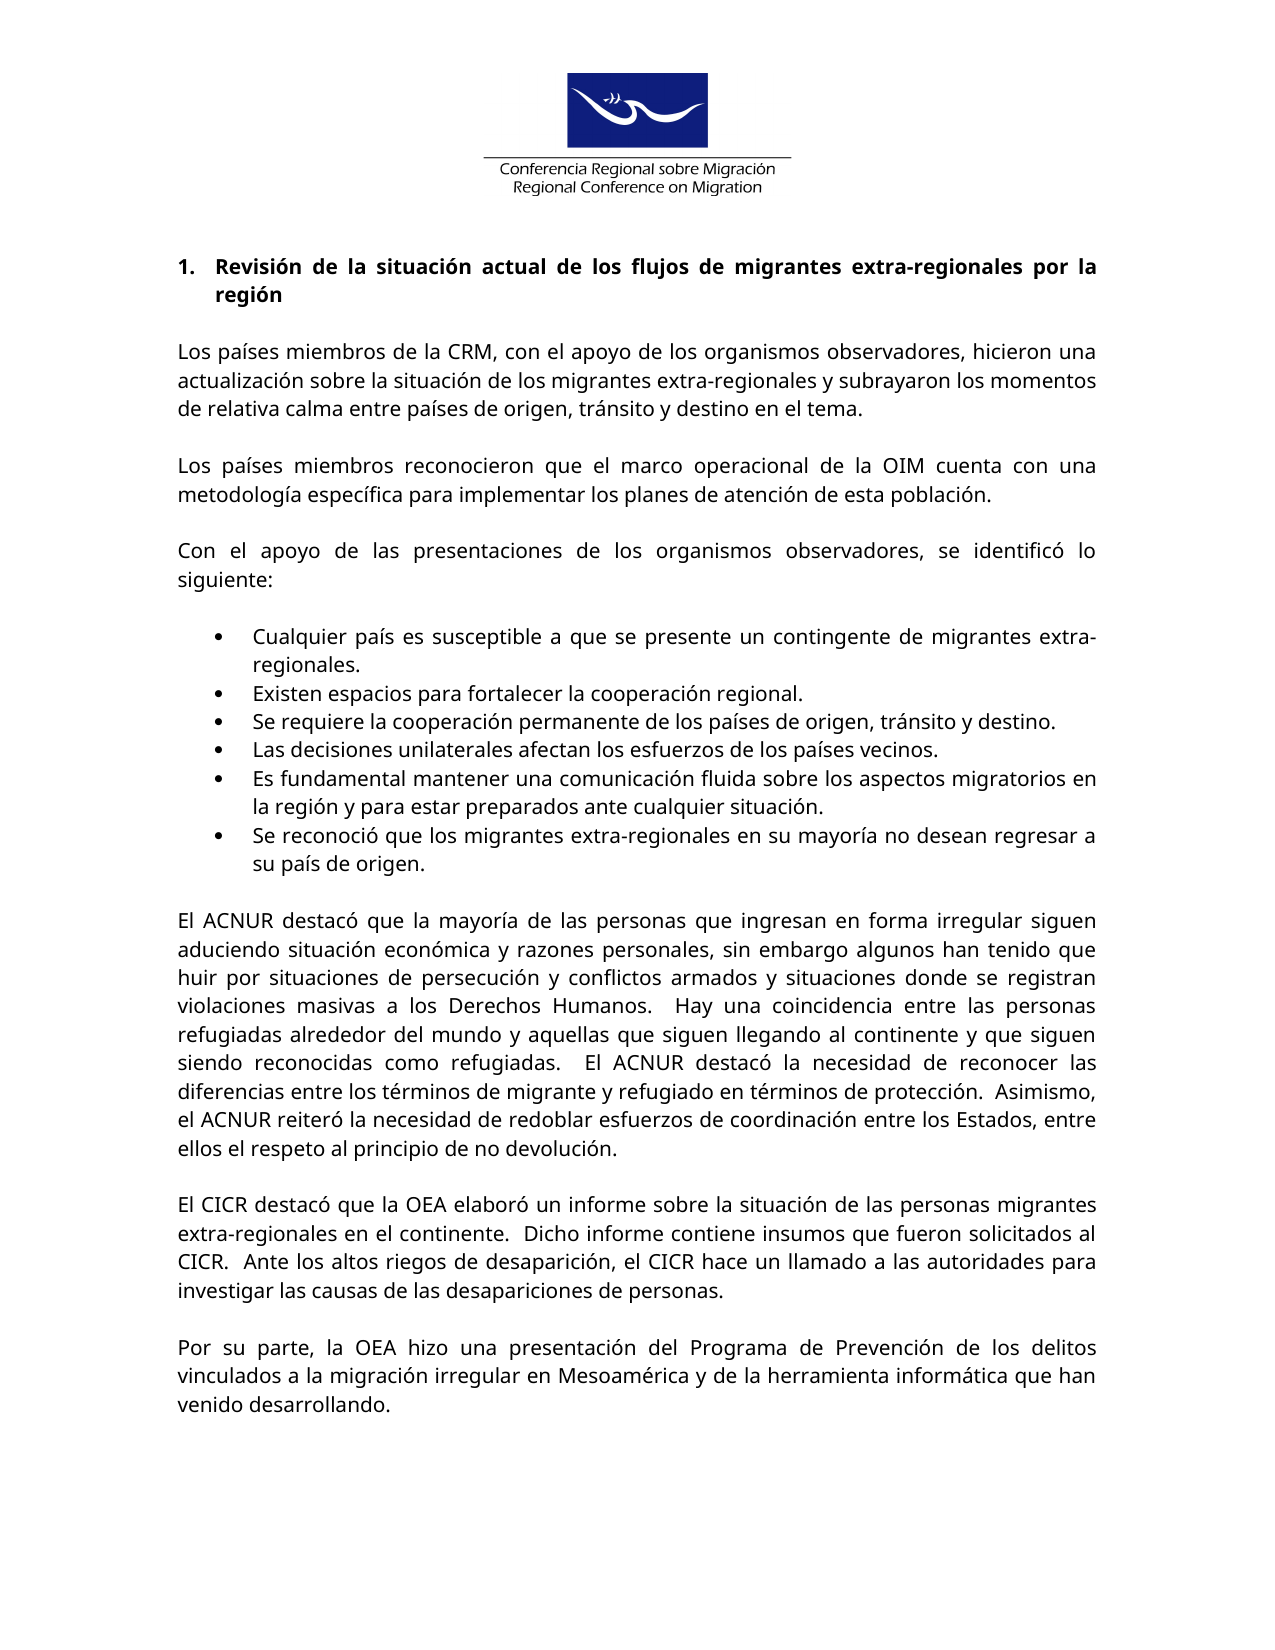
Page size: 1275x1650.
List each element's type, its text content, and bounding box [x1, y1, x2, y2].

text Los países miembros reconocieron que el marco operacional de la OIM cuenta con una metodología específica para implementar los planes de atención de esta población. [177, 451, 1098, 508]
text El CICR destacó que la OEA elaboró un informe sobre la situación de las personas migrantes extra-regionales en el continente. Dicho informe contiene insumos que fueron solicitados al CICR. Ante los altos riegos de desaparición, el CICR hace un llamado a las autoridades para investigar las causas de las desapariciones de personas. [177, 1191, 1098, 1304]
text Con el apoyo de las presentaciones de los organismos observadores, se identificó lo siguiente: [177, 537, 1098, 593]
list Se reconoció que los migrantes extra-regionales en su mayoría no desean regresar a su país de origen. [215, 821, 1098, 878]
list Es fundamental mantener una comunicación fluida sobre los aspectos migratorios en la región y para estar preparados ante cualquier situación. [215, 764, 1098, 821]
list Cualquier país es susceptible a que se presente un contingente de migrantes extra-regionales. [215, 622, 1098, 679]
list Existen espacios para fortalecer la cooperación regional. [215, 679, 1098, 707]
picture [483, 73, 792, 196]
list Revisión de la situación actual de los flujos de migrantes extra-regionales por la región [177, 252, 1098, 309]
text El ACNUR destacó que la mayoría de las personas que ingresan en forma irregular siguen aduciendo situación económica y razones personales, sin embargo algunos han tenido que huir por situaciones de persecución y conflictos armados y situaciones donde se registran violaciones masivas a los Derechos Humanos. Hay una coincidencia entre las personas refugiadas alrededor del mundo y aquellas que siguen llegando al continente y que siguen siendo reconocidas como refugiadas. El ACNUR destacó la necesidad de reconocer las diferencias entre los términos de migrante y refugiado en términos de protección. Asimismo, el ACNUR reiteró la necesidad de redoblar esfuerzos de coordinación entre los Estados, entre ellos el respeto al principio de no devolución. [177, 906, 1098, 1162]
list Se requiere la cooperación permanente de los países de origen, tránsito y destino. [215, 707, 1098, 736]
text Los países miembros de la CRM, con el apoyo de los organismos observadores, hicieron una actualización sobre la situación de los migrantes extra-regionales y subrayaron los momentos de relativa calma entre países de origen, tránsito y destino en el tema. [177, 337, 1098, 423]
text Por su parte, la OEA hizo una presentación del Programa de Prevención de los delitos vinculados a la migración irregular en Mesoamérica y de la herramienta informática que han venido desarrollando. [177, 1333, 1098, 1418]
list Las decisiones unilaterales afectan los esfuerzos de los países vecinos. [215, 736, 1098, 764]
